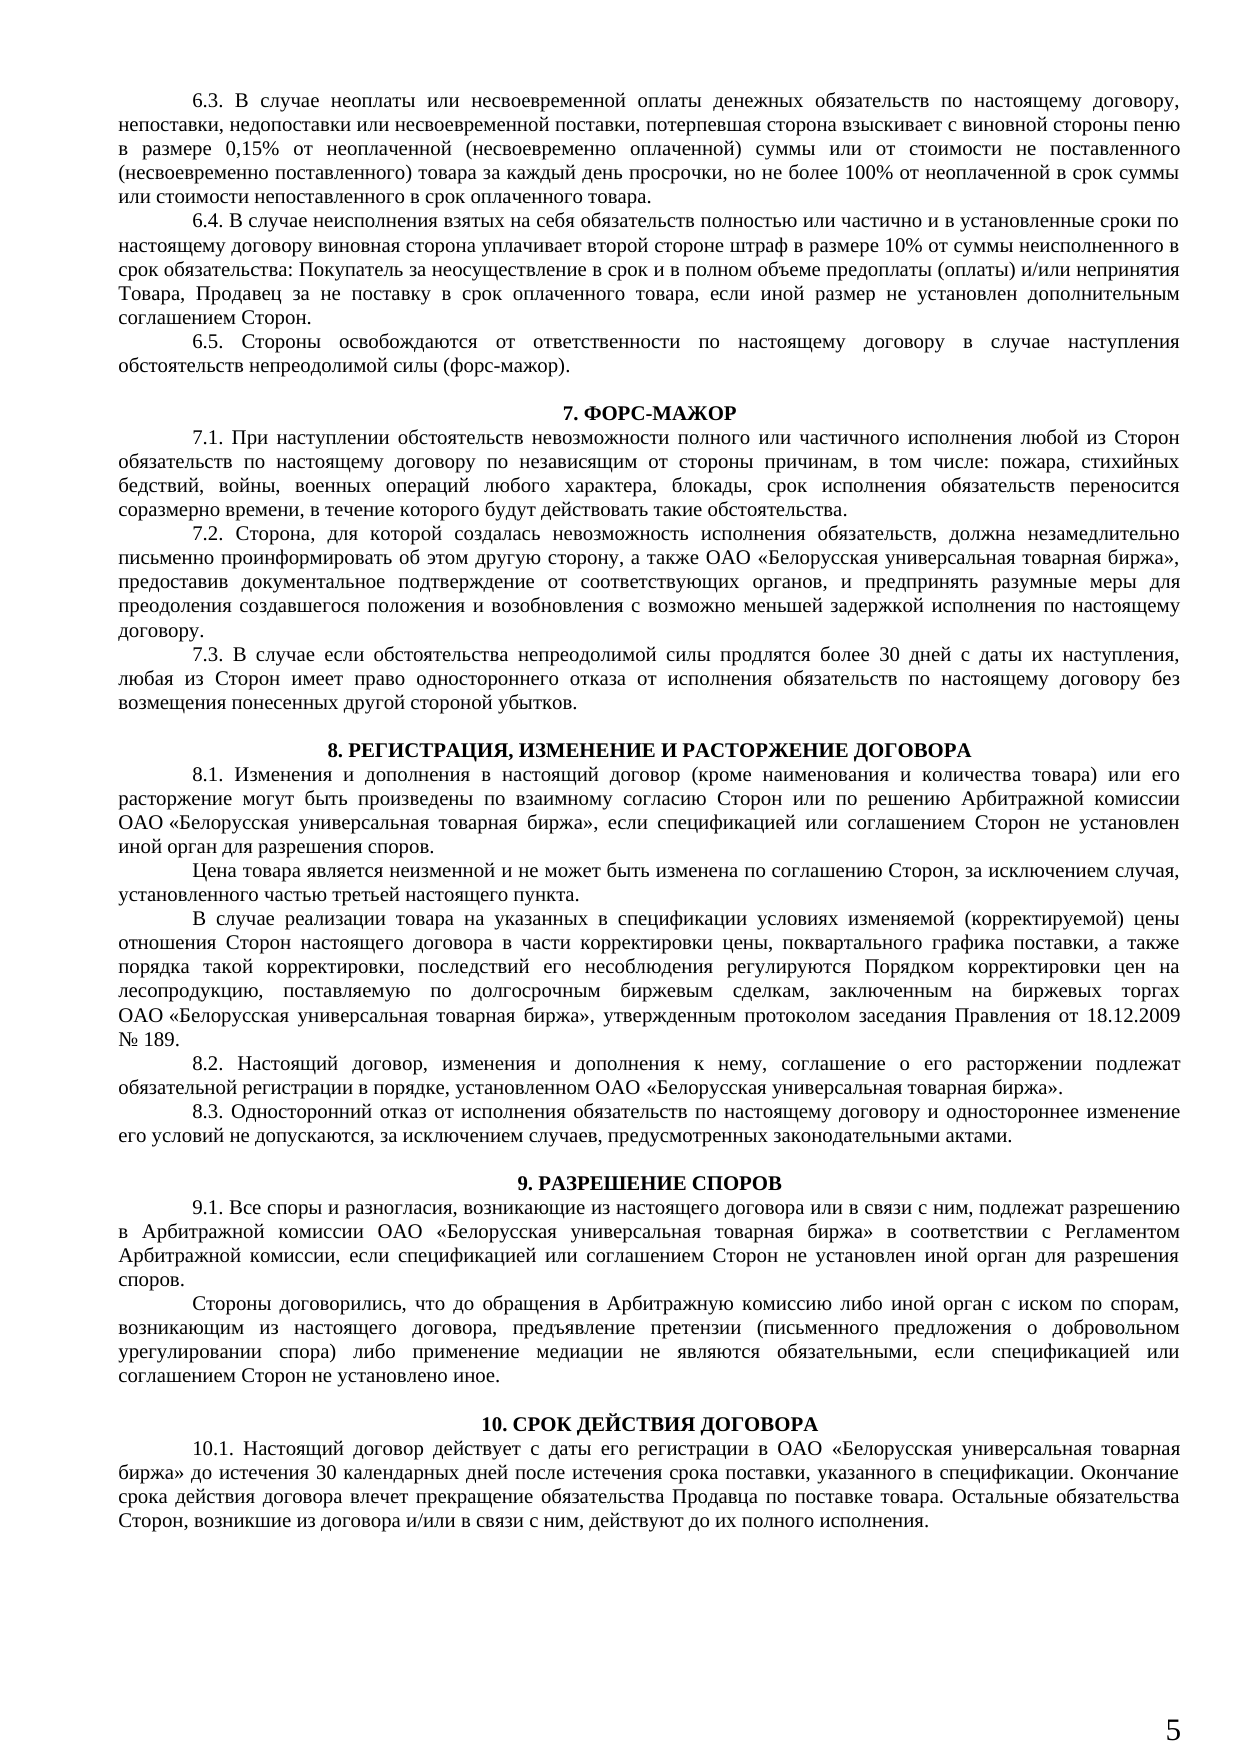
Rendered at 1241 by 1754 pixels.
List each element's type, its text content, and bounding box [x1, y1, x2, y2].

text 8.2. Настоящий договор, изменения и дополнения к нему, соглашение о его расторжении подлежат обязательной регистрации в порядке, установленном ОАО «Белорусская универсальная товарная биржа». [118, 1051, 1181, 1099]
text 7.1. При наступлении обстоятельств невозможности полного или частичного исполнения любой из Сторон обязательств по настоящему договору по независящим от стороны причинам, в том числе: пожара, стихийных бедствий, войны, военных операций любого характера, блокады, срок исполнения обязательств переносится соразмерно времени, в течение которого будут действовать такие обстоятельства. [118, 425, 1181, 521]
text 6.5. Стороны освобождаются от ответственности по настоящему договору в случае наступления обстоятельств непреодолимой силы (форс-мажор). [118, 329, 1181, 377]
text 10. СРОК ДЕЙСТВИЯ ДОГОВОРА [118, 1412, 1181, 1436]
text 8.1. Изменения и дополнения в настоящий договор (кроме наименования и количества товара) или его расторжение могут быть произведены по взаимному согласию Сторон или по решению Арбитражной комиссии ОАО «Белорусская универсальная товарная биржа», если спецификацией или соглашением Сторон не установлен иной орган для разрешения споров. [118, 762, 1181, 858]
text Цена товара является неизменной и не может быть изменена по соглашению Сторон, за исключением случая, установленного частью третьей настоящего пункта. [118, 858, 1181, 906]
text 7.2. Сторона, для которой создалась невозможность исполнения обязательств, должна незамедлительно письменно проинформировать об этом другую сторону, а также ОАО «Белорусская универсальная товарная биржа», предоставив документальное подтверждение от соответствующих органов, и предпринять разумные меры для преодоления создавшегося положения и возобновления с возможно меньшей задержкой исполнения по настоящему договору. [118, 521, 1181, 642]
text 6.3. В случае неоплаты или несвоевременной оплаты денежных обязательств по настоящему договору, непоставки, недопоставки или несвоевременной поставки, потерпевшая сторона взыскивает с виновной стороны пеню в размере 0,15% от неоплаченной (несвоевременно оплаченной) суммы или от стоимости не поставленного (несвоевременно поставленного) товара за каждый день просрочки, но не более 100% от неоплаченной в срок суммы или стоимости непоставленного в срок оплаченного товара. [118, 88, 1181, 208]
text 10.1. Настоящий договор действует с даты его регистрации в ОАО «Белорусская универсальная товарная биржа» до истечения 30 календарных дней после истечения срока поставки, указанного в спецификации. Окончание срока действия договора влечет прекращение обязательства Продавца по поставке товара. Остальные обязательства Сторон, возникшие из договора и/или в связи с ним, действуют до их полного исполнения. [118, 1436, 1181, 1532]
text 9. РАЗРЕШЕНИЕ СПОРОВ [118, 1171, 1181, 1195]
text 7. ФОРС-МАЖОР [118, 401, 1181, 425]
text 9.1. Все споры и разногласия, возникающие из настоящего договора или в связи с ним, подлежат разрешению в Арбитражной комиссии ОАО «Белорусская универсальная товарная биржа» в соответствии с Регламентом Арбитражной комиссии, если спецификацией или соглашением Сторон не установлен иной орган для разрешения споров. [118, 1195, 1181, 1291]
text Стороны договорились, что до обращения в Арбитражную комиссию либо иной орган с иском по спорам, возникающим из настоящего договора, предъявление претензии (письменного предложения о добровольном урегулировании спора) либо применение медиации не являются обязательными, если спецификацией или соглашением Сторон не установлено иное. [118, 1291, 1181, 1387]
text 8.3. Односторонний отказ от исполнения обязательств по настоящему договору и одностороннее изменение его условий не допускаются, за исключением случаев, предусмотренных законодательными актами. [118, 1099, 1181, 1147]
text В случае реализации товара на указанных в спецификации условиях изменяемой (корректируемой) цены отношения Сторон настоящего договора в части корректировки цены, поквартального графика поставки, а также порядка такой корректировки, последствий его несоблюдения регулируются Порядком корректировки цен на лесопродукцию, поставляемую по долгосрочным биржевым сделкам, заключенным на биржевых торгах ОАО «Белорусская универсальная товарная биржа», утвержденным протоколом заседания Правления от 18.12.2009 № 189. [118, 906, 1181, 1051]
text 7.3. В случае если обстоятельства непреодолимой силы продлятся более 30 дней с даты их наступления, любая из Сторон имеет право одностороннего отказа от исполнения обязательств по настоящему договору без возмещения понесенных другой стороной убытков. [118, 642, 1181, 714]
text 8. РЕГИСТРАЦИЯ, ИЗМЕНЕНИЕ И РАСТОРЖЕНИЕ ДОГОВОРА [118, 738, 1181, 762]
text 6.4. В случае неисполнения взятых на себя обязательств полностью или частично и в установленные сроки по настоящему договору виновная сторона уплачивает второй стороне штраф в размере 10% от суммы неисполненного в срок обязательства: Покупатель за неосуществление в срок и в полном объеме предоплаты (оплаты) и/или непринятия Товара, Продавец за не поставку в срок оплаченного товара, если иной размер не установлен дополнительным соглашением Сторон. [118, 208, 1181, 329]
